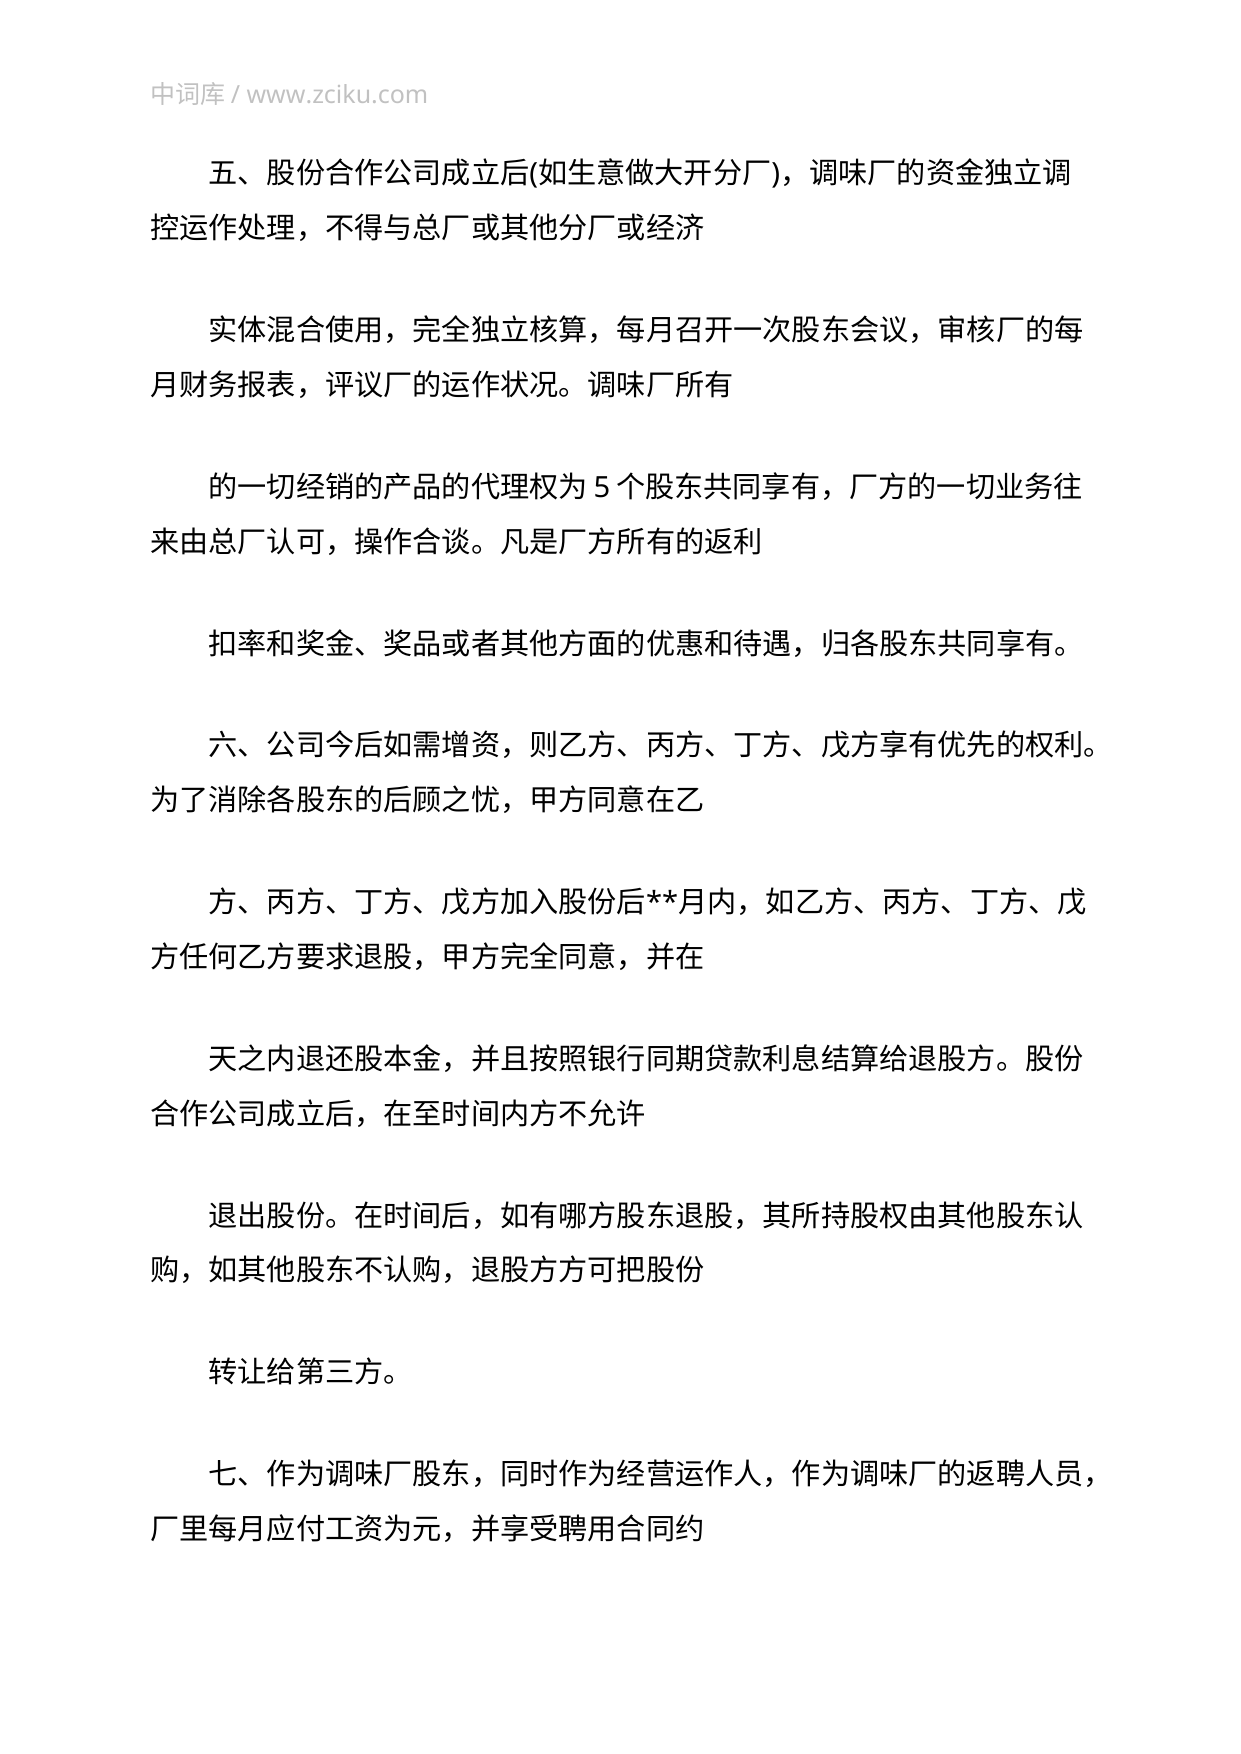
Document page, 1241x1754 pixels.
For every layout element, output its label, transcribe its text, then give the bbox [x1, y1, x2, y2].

text 转让给第三方。 [150, 1349, 1090, 1391]
text 实体混合使用，完全独立核算，每月召开一次股东会议，审核厂的每月财务报表，评议厂的运作状况。调味厂所有 [150, 307, 1090, 404]
text 五、股份合作公司成立后(如生意做大开分厂)，调味厂的资金独立调控运作处理，不得与总厂或其他分厂或经济 [150, 150, 1090, 247]
text 六、公司今后如需增资，则乙方、丙方、丁方、戊方享有优先的权利。为了消除各股东的后顾之忧，甲方同意在乙 [150, 722, 1090, 819]
text 七、作为调味厂股东，同时作为经营运作人，作为调味厂的返聘人员，厂里每月应付工资为元，并享受聘用合同约 [150, 1451, 1090, 1548]
text 退出股份。在时间后，如有哪方股东退股，其所持股权由其他股东认购，如其他股东不认购，退股方方可把股份 [150, 1192, 1090, 1289]
text 方、丙方、丁方、戊方加入股份后**月内，如乙方、丙方、丁方、戊方任何乙方要求退股，甲方完全同意，并在 [150, 879, 1090, 976]
text 的一切经销的产品的代理权为5个股东共同享有，厂方的一切业务往来由总厂认可，操作合谈。凡是厂方所有的返利 [150, 463, 1090, 561]
text 天之内退还股本金，并且按照银行同期贷款利息结算给退股方。股份合作公司成立后，在至时间内方不允许 [150, 1035, 1090, 1133]
text 扣率和奖金、奖品或者其他方面的优惠和待遇，归各股东共同享有。 [150, 620, 1090, 662]
